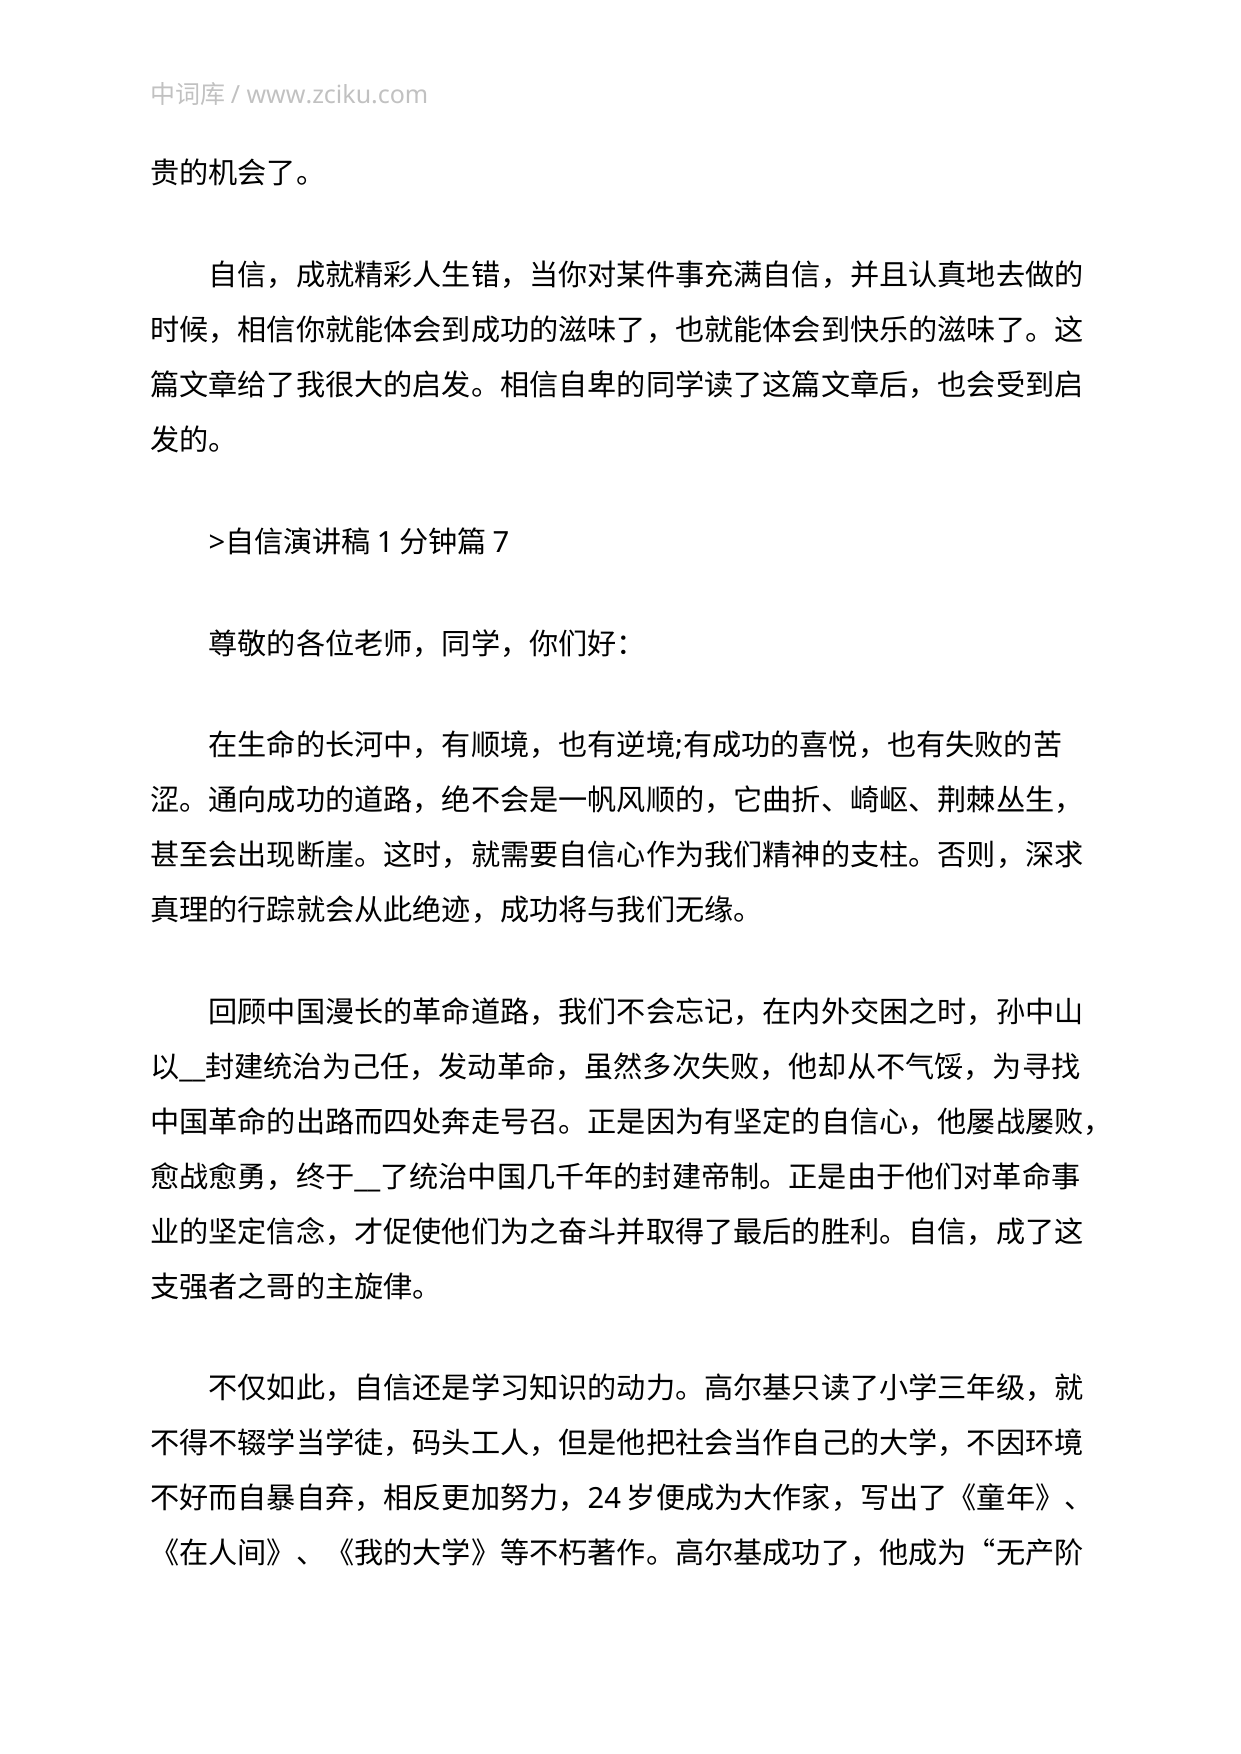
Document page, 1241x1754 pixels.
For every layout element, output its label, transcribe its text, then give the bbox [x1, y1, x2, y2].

text 尊敬的各位老师，同学，你们好： [150, 620, 1090, 662]
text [150, 1365, 1090, 1572]
text 在生命的长河中，有顺境，也有逆境;有成功的喜悦，也有失败的苦涩。通向成功的道路，绝不会是一帆风顺的，它曲折、崎岖、荆棘丛生，甚至会出现断崖。这时，就需要自信心作为我们精神的支柱。否则，深求真理的行踪就会从此绝迹，成功将与我们无缘。 [150, 722, 1090, 929]
text >自信演讲稿1分钟篇7 [150, 518, 1090, 561]
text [150, 150, 1090, 192]
text 回顾中国漫长的革命道路，我们不会忘记，在内外交困之时，孙中山以__封建统治为己任，发动革命，虽然多次失败，他却从不气馁，为寻找中国革命的出路而四处奔走号召。正是因为有坚定的自信心，他屡战屡败，愈战愈勇，终于__了统治中国几千年的封建帝制。正是由于他们对革命事业的坚定信念，才促使他们为之奋斗并取得了最后的胜利。自信，成了这支强者之哥的主旋侓。 [150, 988, 1090, 1306]
text 自信，成就精彩人生错，当你对某件事充满自信，并且认真地去做的时候，相信你就能体会到成功的滋味了，也就能体会到快乐的滋味了。这篇文章给了我很大的启发。相信自卑的同学读了这篇文章后，也会受到启发的。 [150, 252, 1090, 459]
